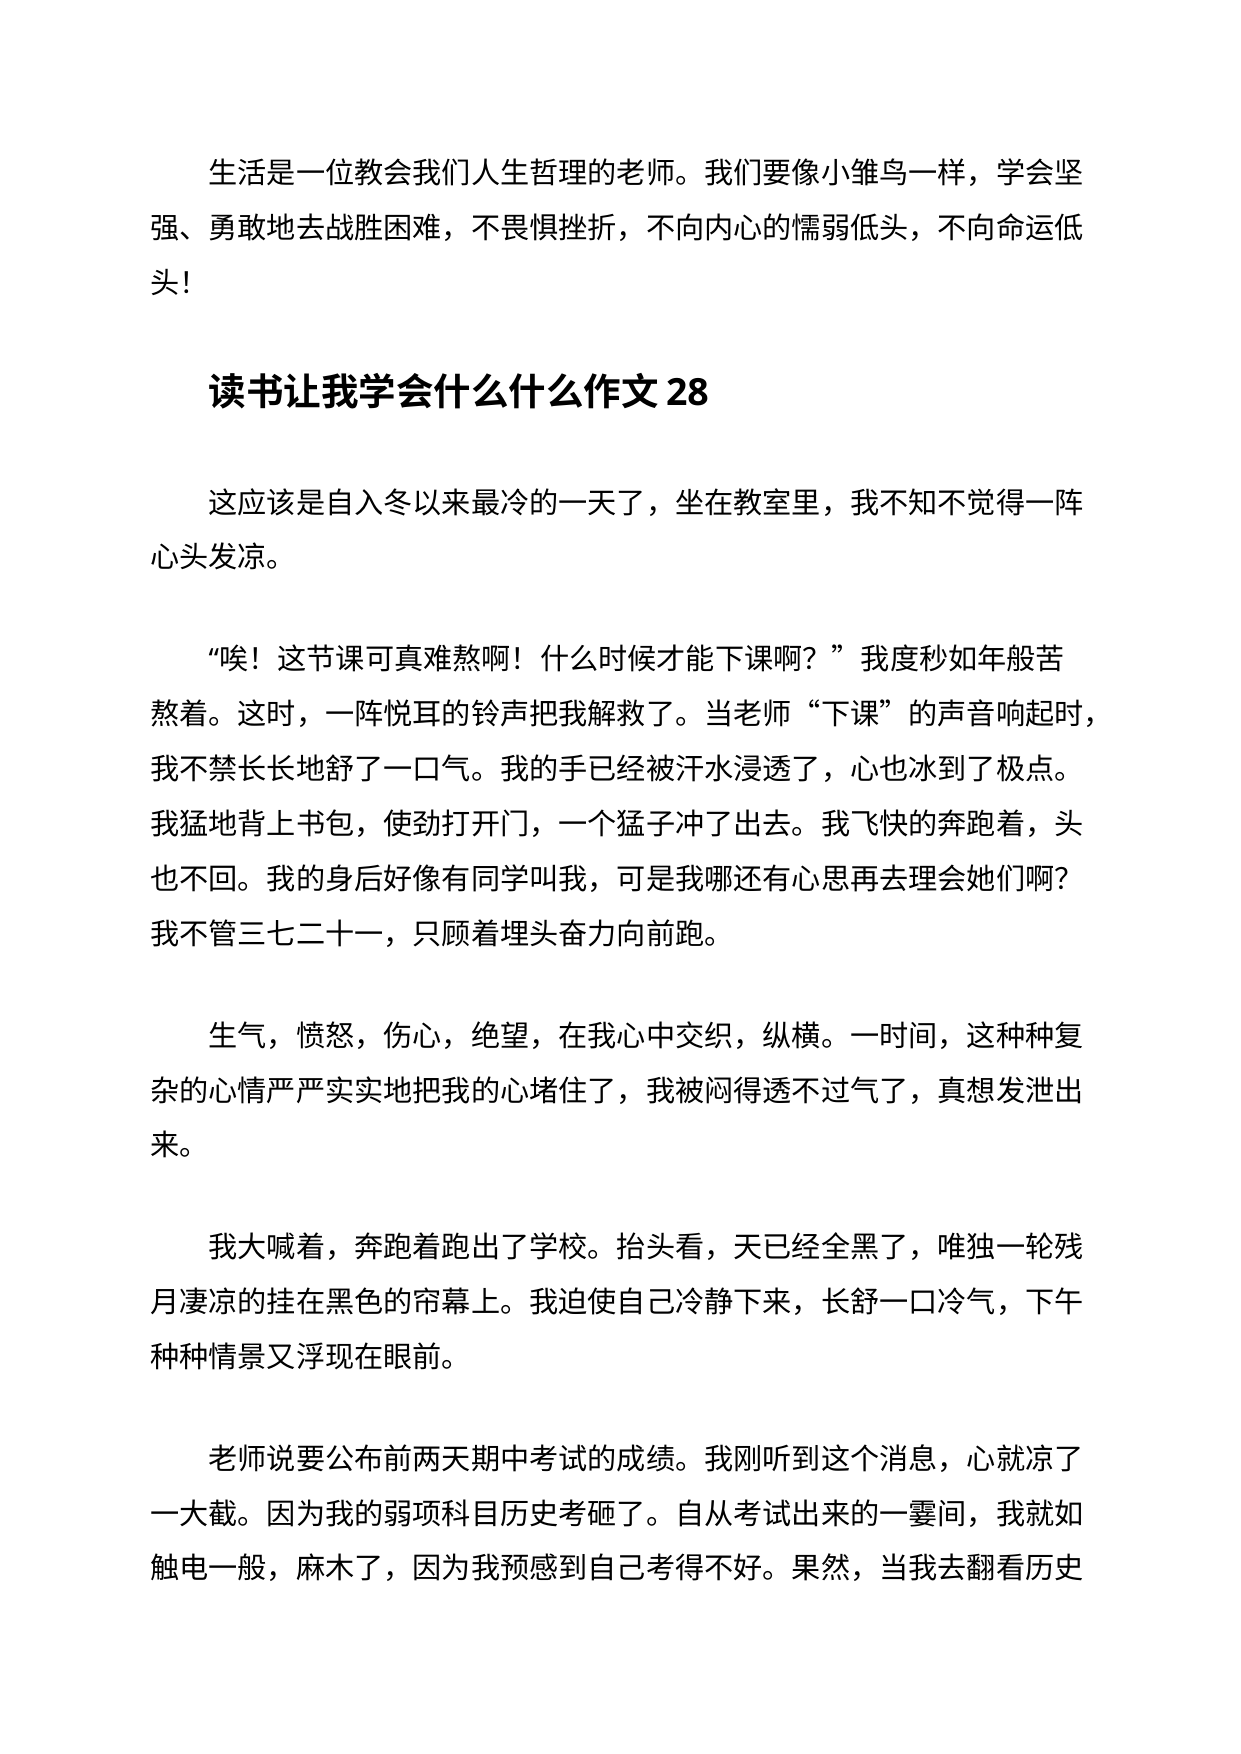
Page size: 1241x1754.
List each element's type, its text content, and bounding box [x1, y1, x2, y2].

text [150, 1435, 1090, 1587]
text 生气，愤怒，伤心，绝望，在我心中交织，纵横。一时间，这种种复杂的心情严严实实地把我的心堵住了，我被闷得透不过气了，真想发泄出来。 [150, 1012, 1090, 1164]
text 读书让我学会什么什么作文28 [150, 362, 1090, 416]
text 我大喊着，奔跑着跑出了学校。抬头看，天已经全黑了，唯独一轮残月凄凉的挂在黑色的帘幕上。我迫使自己冷静下来，长舒一口冷气，下午种种情景又浮现在眼前。 [150, 1224, 1090, 1376]
text 生活是一位教会我们人生哲理的老师。我们要像小雏鸟一样，学会坚强、勇敢地去战胜困难，不畏惧挫折，不向内心的懦弱低头，不向命运低头！ [150, 150, 1090, 302]
text “唉！这节课可真难熬啊！什么时候才能下课啊？”我度秒如年般苦熬着。这时，一阵悦耳的铃声把我解救了。当老师“下课”的声音响起时，我不禁长长地舒了一口气。我的手已经被汗水浸透了，心也冰到了极点。我猛地背上书包，使劲打开门，一个猛子冲了出去。我飞快的奔跑着，头也不回。我的身后好像有同学叫我，可是我哪还有心思再去理会她们啊？我不管三七二十一，只顾着埋头奋力向前跑。 [150, 636, 1090, 953]
text 这应该是自入冬以来最冷的一天了，坐在教室里，我不知不觉得一阵心头发凉。 [150, 479, 1090, 576]
